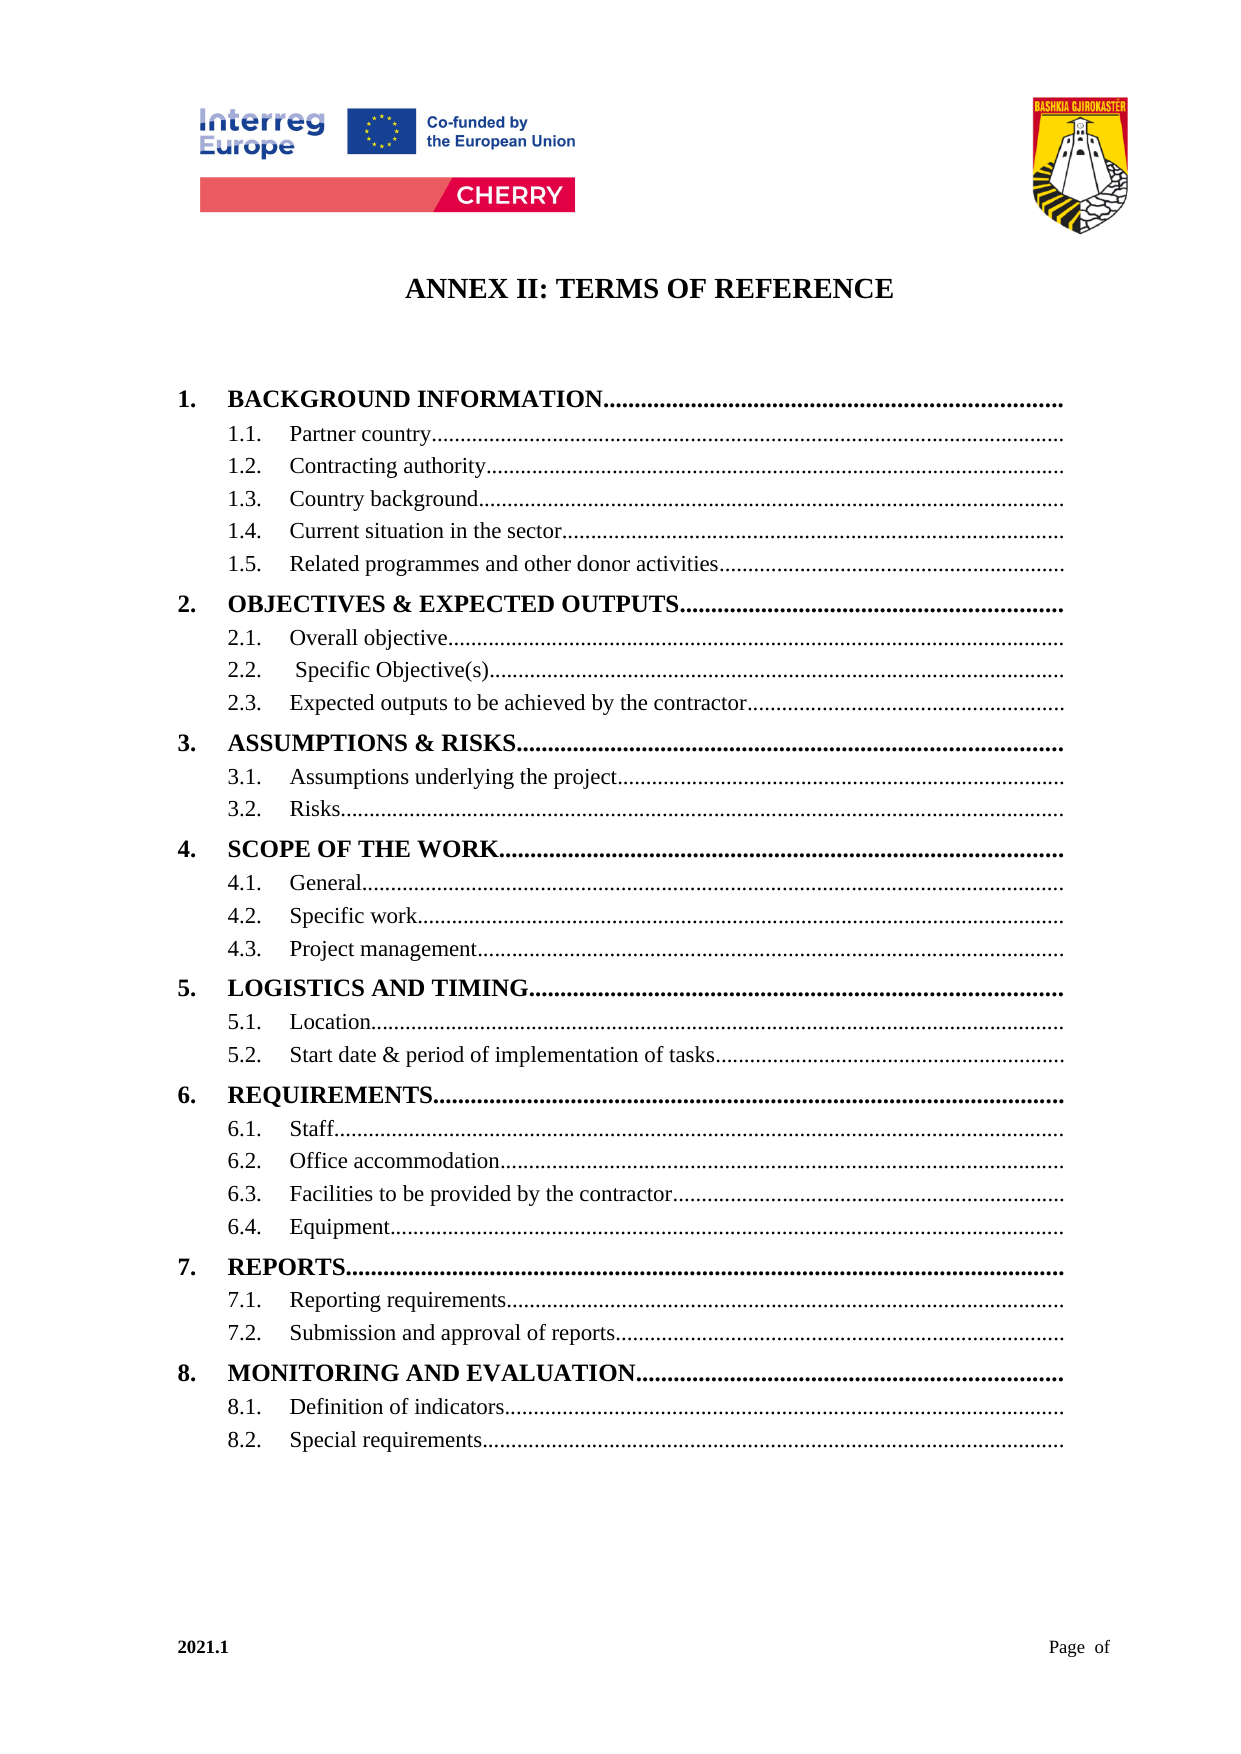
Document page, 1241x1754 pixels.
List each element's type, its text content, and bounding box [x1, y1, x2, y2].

text 6.1. Staff 5 [227, 1115, 1047, 1141]
text 7.1. Reporting requirements 7 [227, 1287, 1047, 1313]
text 1.5. Related programmes and other donor activities 2 [227, 550, 1047, 576]
text 2.1. Overall objective 2 [227, 624, 1047, 650]
text 2. OBJECTIVES & EXPECTED OUTPUTS 2 [177, 589, 1047, 618]
text 3.2. Risks 3 [227, 796, 1047, 822]
text 7. REPORTS 7 [177, 1252, 1047, 1280]
text 5. LOGISTICS AND TIMING 4 [177, 973, 1047, 1002]
text 1.2. Contracting authority 2 [227, 452, 1047, 478]
picture [1011, 93, 1142, 237]
text 1. BACKGROUND INFORMATION 2 [177, 384, 1047, 413]
text 2.3. Expected outputs to be achieved by the contractor 3 [227, 689, 1047, 715]
text 6.2. Office accommodation 7 [227, 1147, 1047, 1174]
text 4. SCOPE OF THE WORK 3 [177, 834, 1047, 863]
text 4.1. General 3 [227, 869, 1047, 896]
text 6. REQUIREMENTS 5 [177, 1080, 1047, 1109]
text 4.3. Project management 4 [227, 934, 1047, 961]
text 1.3. Country background 2 [227, 485, 1047, 511]
text 3. ASSUMPTIONS & RISKS 3 [177, 728, 1047, 757]
text 6.3. Facilities to be provided by the contractor 7 [227, 1180, 1047, 1206]
picture [177, 85, 598, 236]
text 4.2. Specific work 4 [227, 902, 1047, 928]
title ANNEX II: TERMS OF REFERENCE [177, 271, 1122, 304]
text 3.1. Assumptions underlying the project 3 [227, 763, 1047, 789]
text 7.2. Submission and approval of reports 8 [227, 1319, 1047, 1346]
text 8.2. Special requirements 8 [227, 1426, 1047, 1452]
text 2.2. Specific Objective(s) 3 [227, 656, 1047, 683]
text 8.1. Definition of indicators 8 [227, 1393, 1047, 1419]
text 5.1. Location 4 [227, 1008, 1047, 1035]
text 8. MONITORING AND EVALUATION 8 [177, 1358, 1047, 1387]
text 5.2. Start date & period of implementation of tasks 4 [227, 1041, 1047, 1067]
text 1.1. Partner country 2 [227, 419, 1047, 446]
text 6.4. Equipment 7 [227, 1213, 1047, 1239]
text 1.4. Current situation in the sector 2 [227, 517, 1047, 544]
